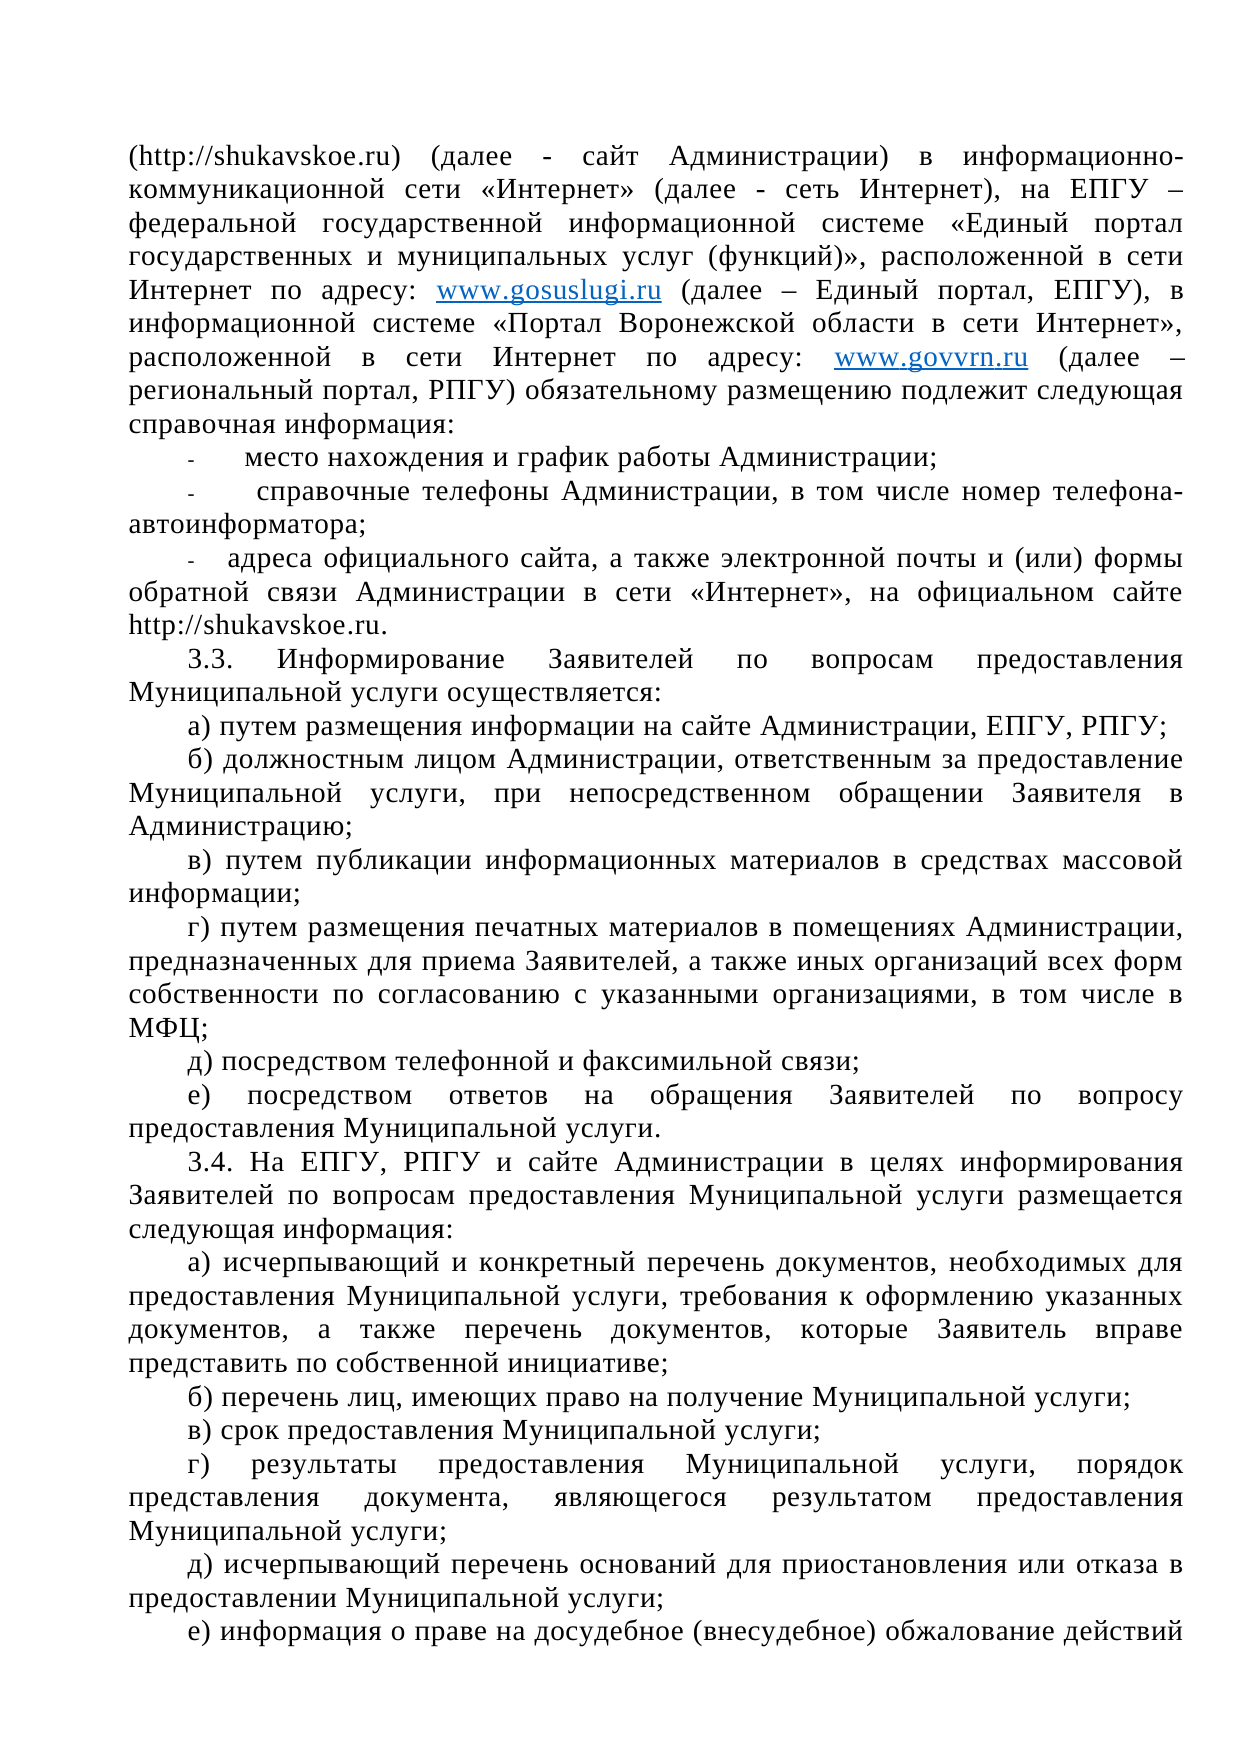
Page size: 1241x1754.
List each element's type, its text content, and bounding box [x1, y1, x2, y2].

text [128, 138, 1185, 439]
text 3.3. Информирование Заявителей по вопросам предоставления Муниципальной услуги осуществляется: [128, 641, 1185, 708]
text г) путем размещения печатных материалов в помещениях Администрации, предназначенных для приема Заявителей, а также иных организаций всех форм собственности по согласованию с указанными организациями, в том числе в МФЦ; [128, 909, 1185, 1043]
text б) перечень лиц, имеющих право на получение Муниципальной услуги; [128, 1379, 1185, 1412]
text а) исчерпывающий и конкретный перечень документов, необходимых для предоставления Муниципальной услуги, требования к оформлению указанных документов, а также перечень документов, которые Заявитель вправе представить по собственной инициативе; [128, 1244, 1185, 1379]
text е) посредством ответов на обращения Заявителей по вопросу предоставления Муниципальной услуги. [128, 1077, 1185, 1144]
text а) путем размещения информации на сайте Администрации, ЕПГУ, РПГУ; [128, 708, 1185, 741]
text 3.4. На ЕПГУ, РПГУ и сайте Администрации в целях информирования Заявителей по вопросам предоставления Муниципальной услуги размещается следующая информация: [128, 1144, 1185, 1244]
list место нахождения и график работы Администрации; [128, 439, 1185, 473]
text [128, 1613, 1185, 1647]
text д) исчерпывающий перечень оснований для приостановления или отказа в предоставлении Муниципальной услуги; [128, 1546, 1185, 1613]
text б) должностным лицом Администрации, ответственным за предоставление Муниципальной услуги, при непосредственном обращении Заявителя в Администрацию; [128, 741, 1185, 842]
text в) путем публикации информационных материалов в средствах массовой информации; [128, 842, 1185, 909]
text в) срок предоставления Муниципальной услуги; [128, 1412, 1185, 1446]
list справочные телефоны Администрации, в том числе номер телефона-автоинформатора; [128, 473, 1185, 540]
text д) посредством телефонной и факсимильной связи; [128, 1043, 1185, 1077]
text г) результаты предоставления Муниципальной услуги, порядок представления документа, являющегося результатом предоставления Муниципальной услуги; [128, 1446, 1185, 1546]
list адреса официального сайта, а также электронной почты и (или) формы обратной связи Администрации в сети «Интернет», на официальном сайте http://shukavskoe.ru. [128, 540, 1185, 641]
